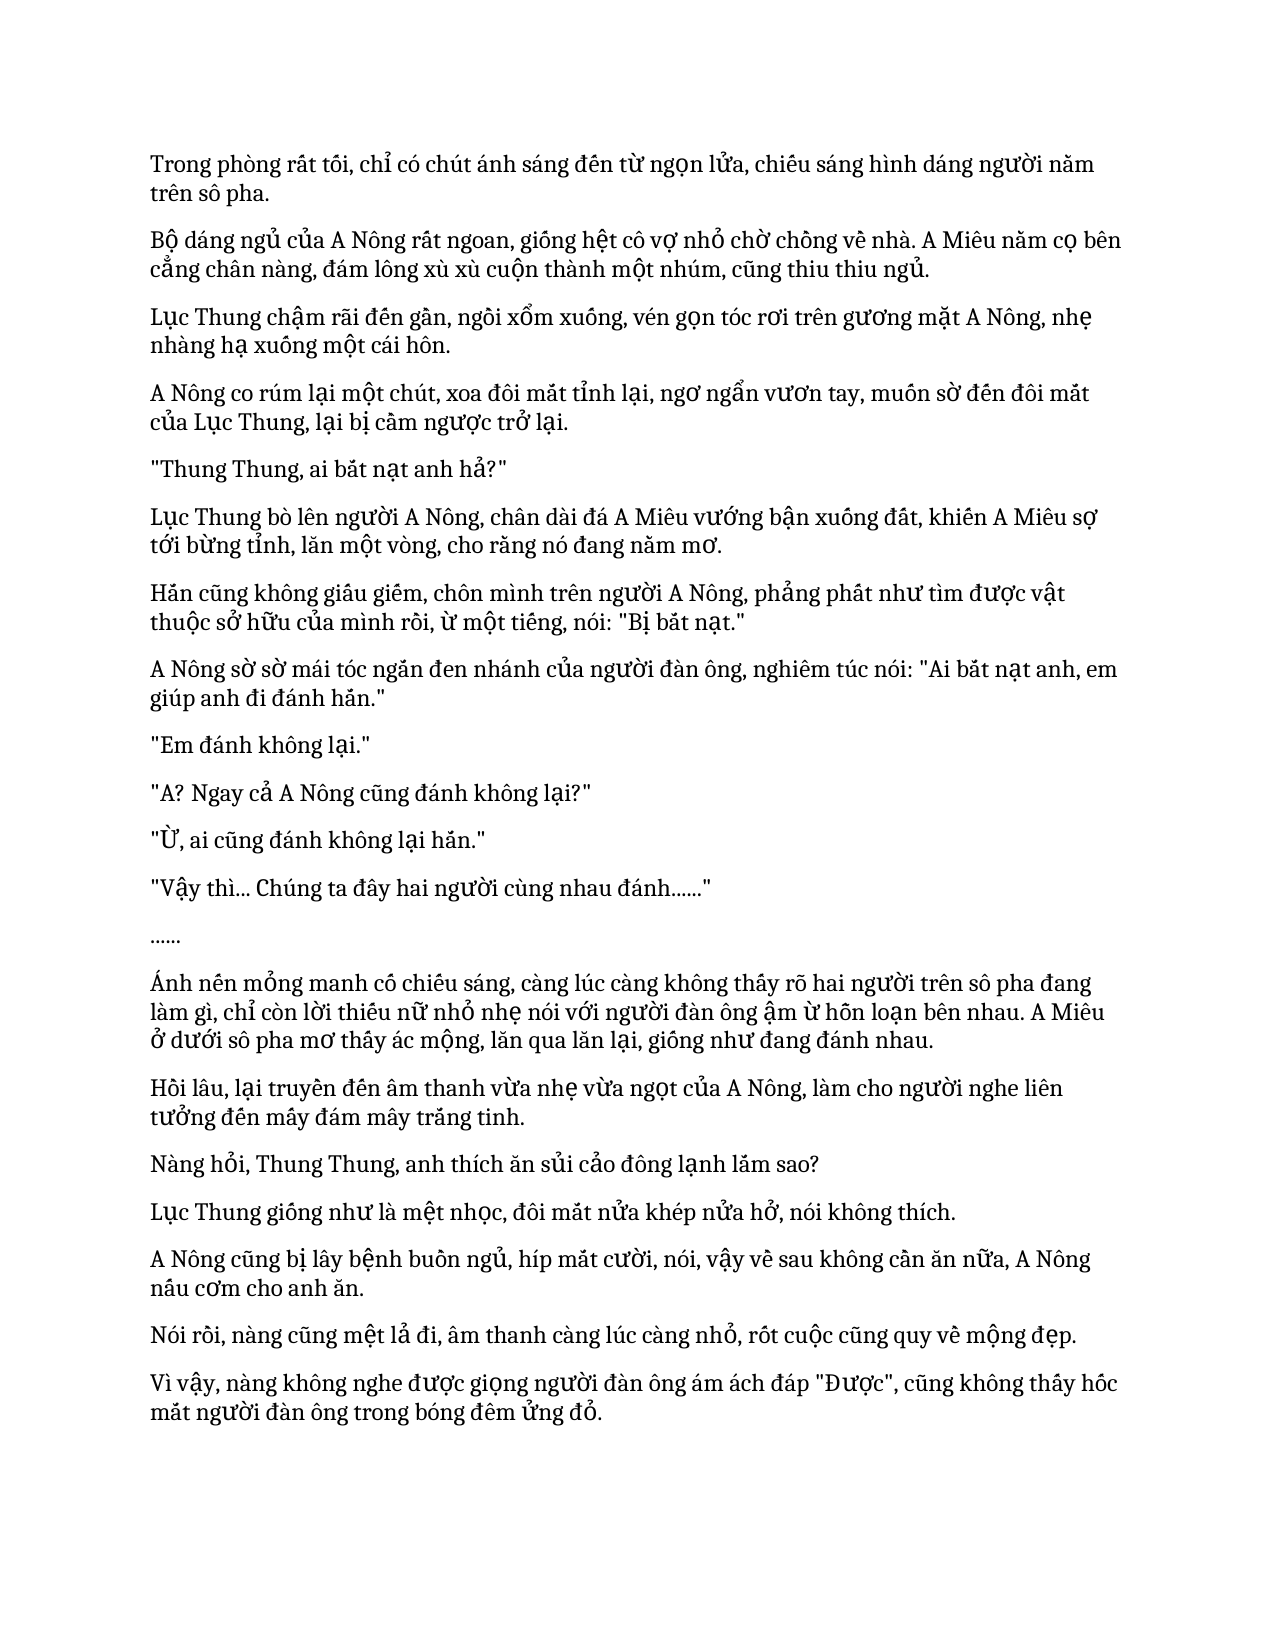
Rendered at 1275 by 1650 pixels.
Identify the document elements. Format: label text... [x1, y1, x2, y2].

text "Thung Thung, ai bắt nạt anh hả?" [150, 455, 1125, 484]
text A Nông co rúm lại một chút, xoa đôi mắt tỉnh lại, ngơ ngẩn vươn tay, muốn sờ đến đôi mắt của Lục Thung, lại bị cầm ngược trở lại. [150, 379, 1125, 436]
text Hồi lâu, lại truyền đến âm thanh vừa nhẹ vừa ngọt của A Nông, làm cho người nghe liên tưởng đến mấy đám mây trắng tinh. [150, 1074, 1125, 1131]
text Vì vậy, nàng không nghe được giọng người đàn ông ám ách đáp "Được", cũng không thấy hốc mắt người đàn ông trong bóng đêm ửng đỏ. [150, 1369, 1125, 1426]
text Nàng hỏi, Thung Thung, anh thích ăn sủi cảo đông lạnh lắm sao? [150, 1150, 1125, 1179]
text "Em đánh không lại." [150, 731, 1125, 760]
text "Ừ, ai cũng đánh không lại hắn." [150, 826, 1125, 855]
text "Vậy thì... Chúng ta đây hai người cùng nhau đánh......" [150, 874, 1125, 902]
text A Nông cũng bị lây bệnh buồn ngủ, híp mắt cười, nói, vậy về sau không cần ăn nữa, A Nông nấu cơm cho anh ăn. [150, 1245, 1125, 1302]
text A Nông sờ sờ mái tóc ngắn đen nhánh của người đàn ông, nghiêm túc nói: "Ai bắt nạt anh, em giúp anh đi đánh hắn." [150, 655, 1125, 712]
text "A? Ngay cả A Nông cũng đánh không lại?" [150, 779, 1125, 807]
text Lục Thung giống như là mệt nhọc, đôi mắt nửa khép nửa hở, nói không thích. [150, 1197, 1125, 1226]
text Ánh nến mỏng manh cố chiếu sáng, càng lúc càng không thấy rõ hai người trên sô pha đang làm gì, chỉ còn lời thiếu nữ nhỏ nhẹ nói với người đàn ông ậm ừ hỗn loạn bên nhau. A Miêu ở dưới sô pha mơ thấy ác mộng, lăn qua lăn lại, giống như đang đánh nhau. [150, 969, 1125, 1055]
text Lục Thung chậm rãi đến gần, ngồi xổm xuống, vén gọn tóc rơi trên gương mặt A Nông, nhẹ nhàng hạ xuống một cái hôn. [150, 302, 1125, 360]
text ...... [150, 921, 1125, 950]
text Bộ dáng ngủ của A Nông rất ngoan, giống hệt cô vợ nhỏ chờ chồng về nhà. A Miêu nằm cọ bên cẳng chân nàng, đám lông xù xù cuộn thành một nhúm, cũng thiu thiu ngủ. [150, 226, 1125, 284]
text Trong phòng rất tối, chỉ có chút ánh sáng đến từ ngọn lửa, chiếu sáng hình dáng người nằm trên sô pha. [150, 150, 1125, 207]
text Nói rồi, nàng cũng mệt lả đi, âm thanh càng lúc càng nhỏ, rốt cuộc cũng quy về mộng đẹp. [150, 1321, 1125, 1350]
text Lục Thung bò lên người A Nông, chân dài đá A Miêu vướng bận xuống đất, khiến A Miêu sợ tới bừng tỉnh, lăn một vòng, cho rằng nó đang nằm mơ. [150, 502, 1125, 560]
text Hắn cũng không giấu giếm, chôn mình trên người A Nông, phảng phất như tìm được vật thuộc sở hữu của mình rồi, ừ một tiếng, nói: "Bị bắt nạt." [150, 579, 1125, 636]
